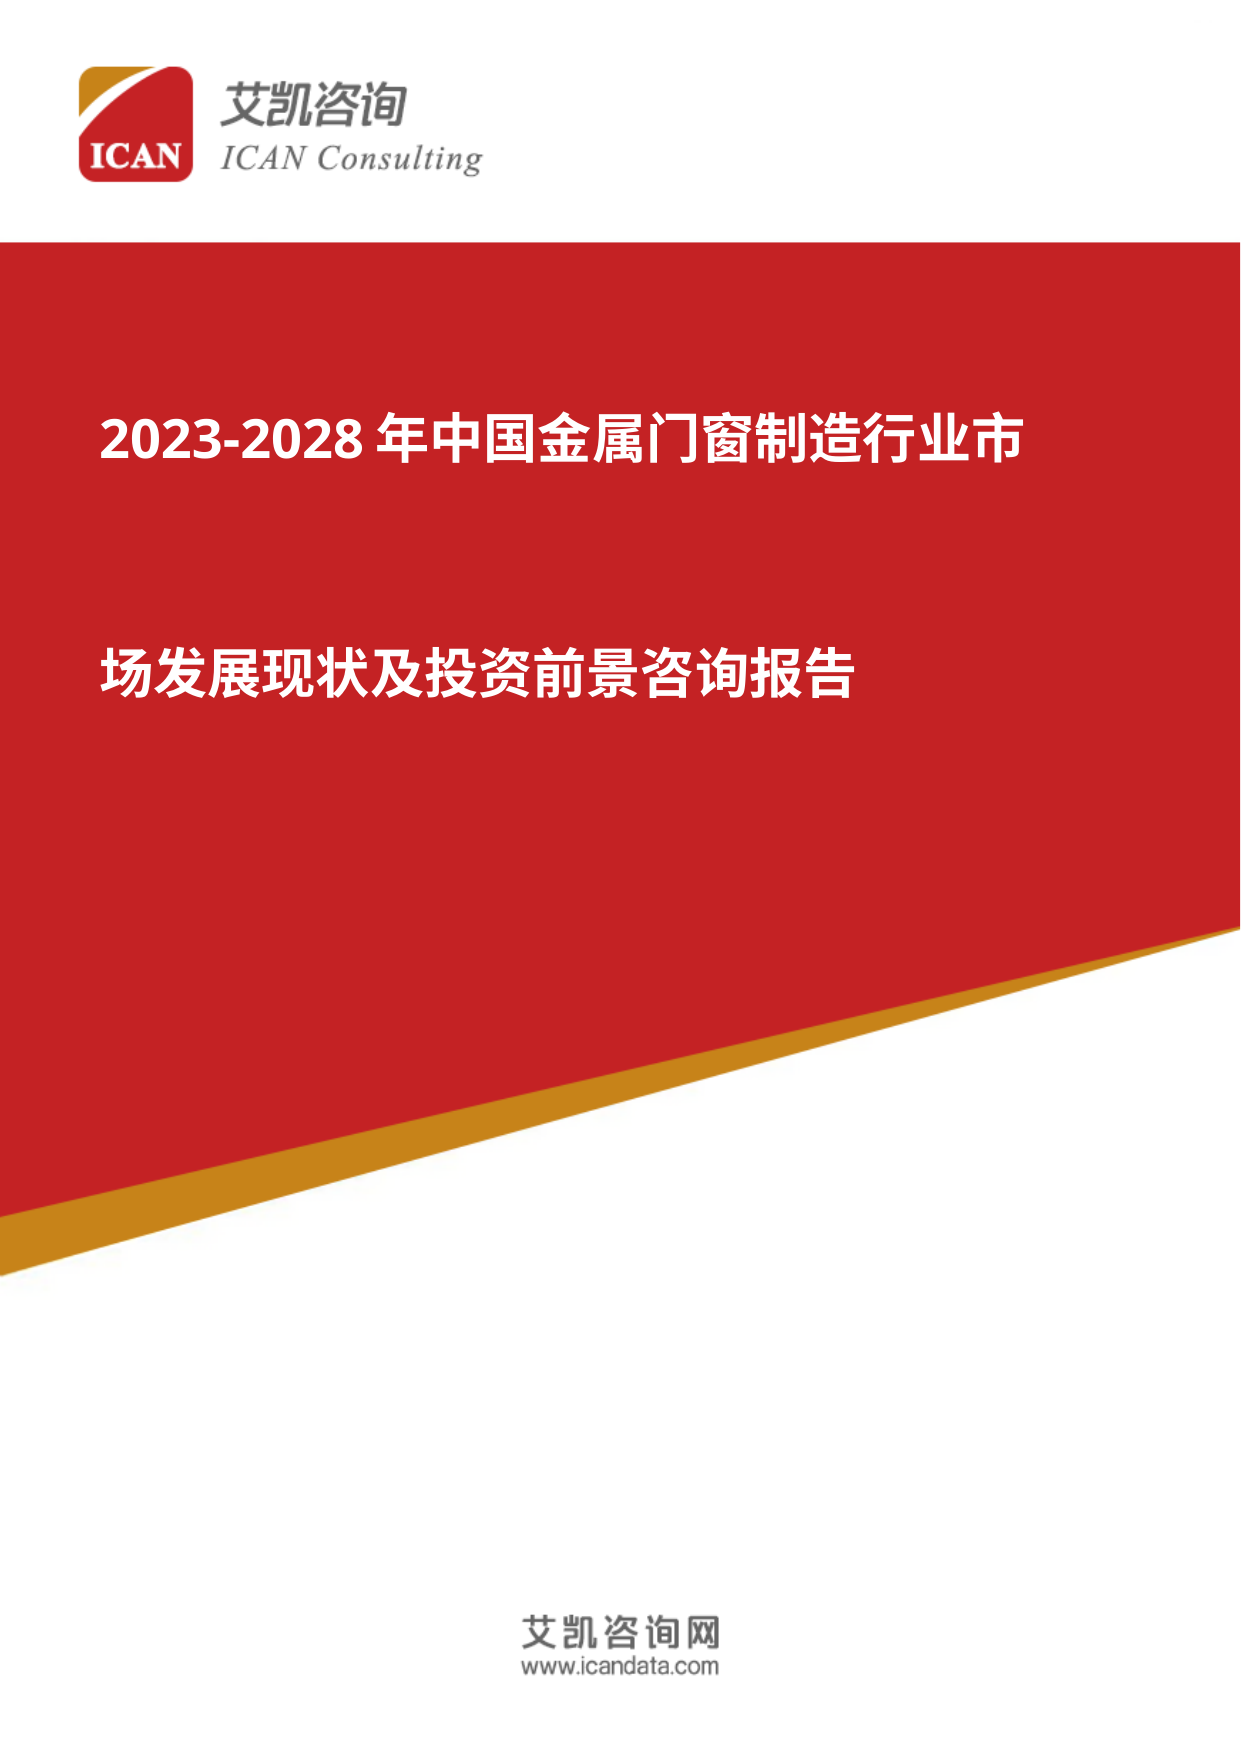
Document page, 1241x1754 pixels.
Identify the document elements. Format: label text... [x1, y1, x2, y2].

picture [0, 5, 1241, 1754]
subtitle 2023-2028年中国金属门窗制造行业市场发展现状及投资前景咨询报告 [99, 386, 1053, 718]
